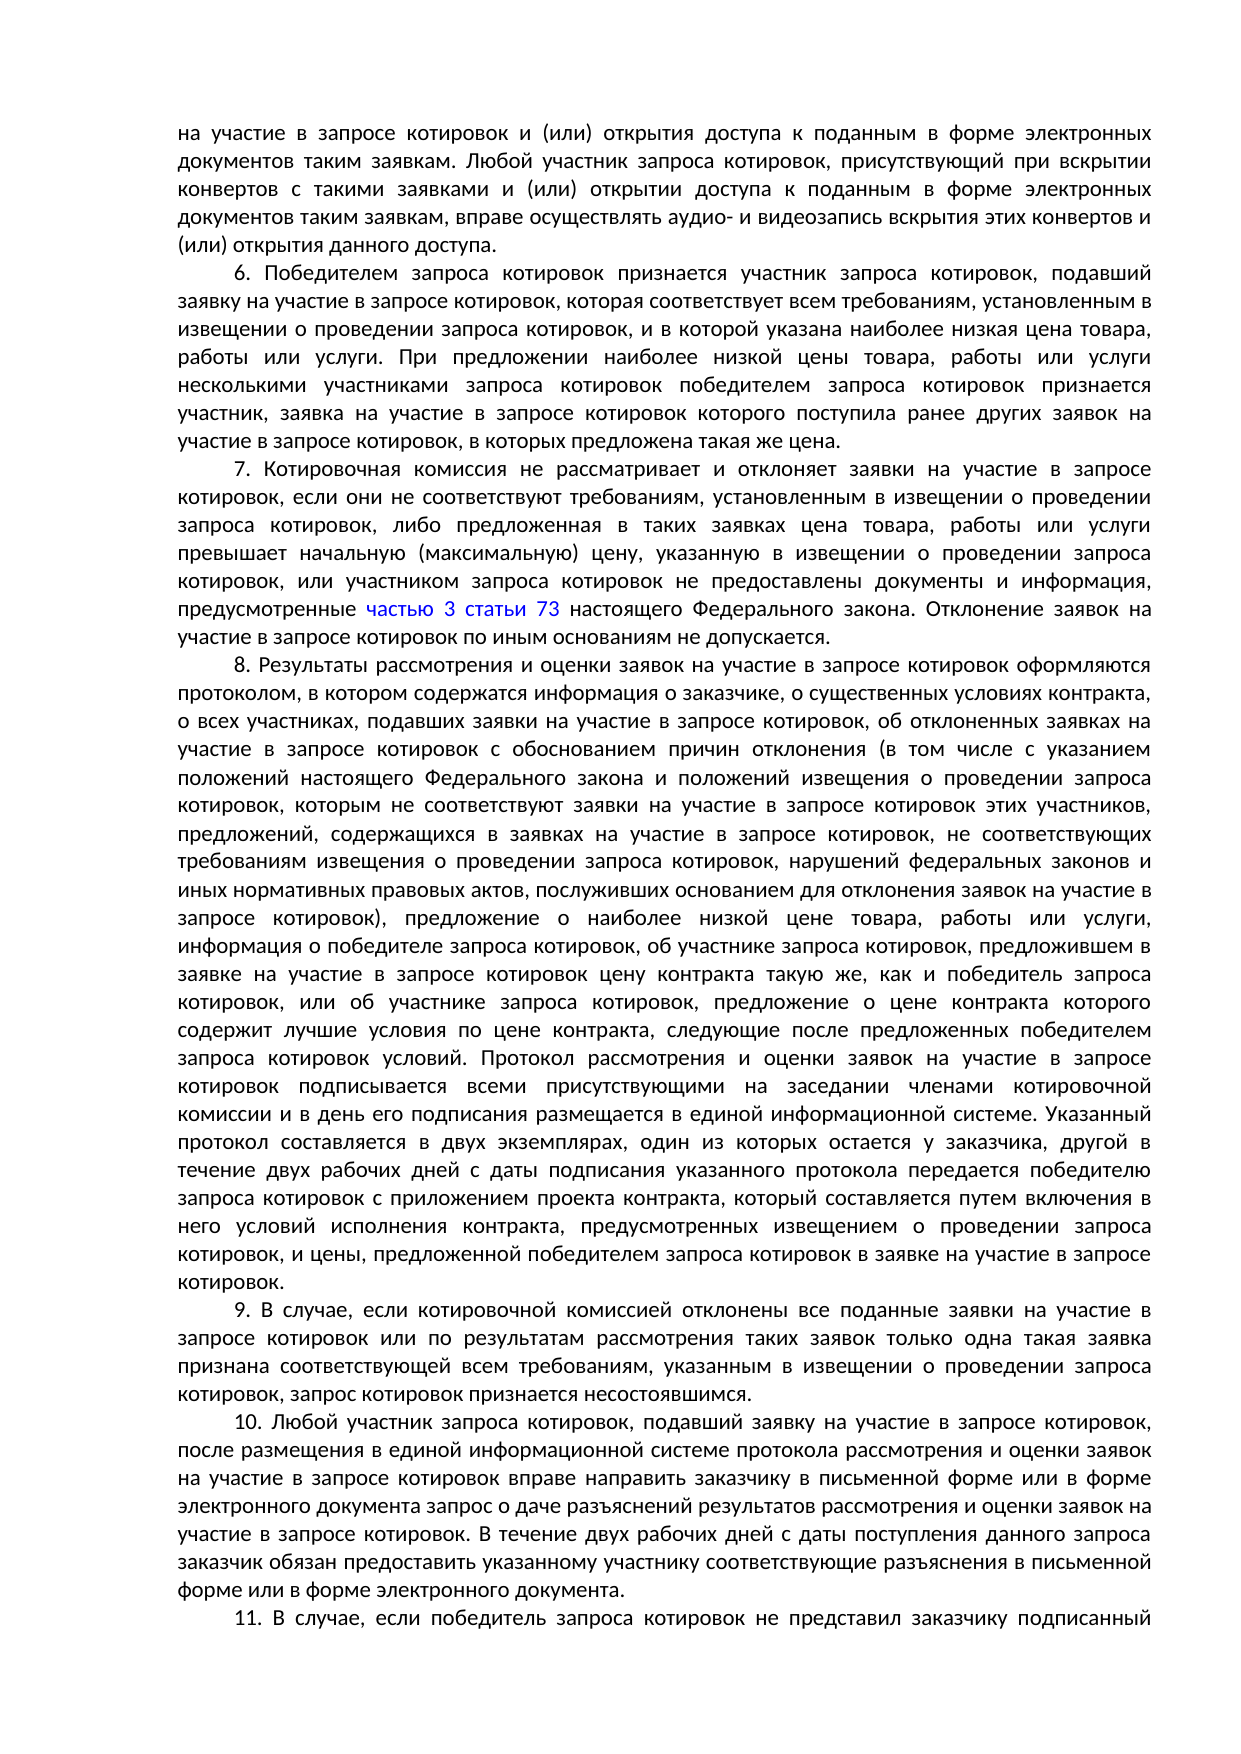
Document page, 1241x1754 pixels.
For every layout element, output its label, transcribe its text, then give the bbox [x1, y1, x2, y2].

text 7. Котировочная комиссия не рассматривает и отклоняет заявки на участие в запросе котировок, если они не соответствуют требованиям, установленным в извещении о проведении запроса котировок, либо предложенная в таких заявках цена товара, работы или услуги превышает начальную (максимальную) цену, указанную в извещении о проведении запроса котировок, или участником запроса котировок не предоставлены документы и информация, предусмотренные частью 3 статьи 73 настоящего Федерального закона. Отклонение заявок на участие в запросе котировок по иным основаниям не допускается. [177, 454, 1152, 651]
text 10. Любой участник запроса котировок, подавший заявку на участие в запросе котировок, после размещения в единой информационной системе протокола рассмотрения и оценки заявок на участие в запросе котировок вправе направить заказчику в письменной форме или в форме электронного документа запрос о даче разъяснений результатов рассмотрения и оценки заявок на участие в запросе котировок. В течение двух рабочих дней с даты поступления данного запроса заказчик обязан предоставить указанному участнику соответствующие разъяснения в письменной форме или в форме электронного документа. [177, 1407, 1152, 1603]
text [177, 1603, 1152, 1631]
text 9. В случае, если котировочной комиссией отклонены все поданные заявки на участие в запросе котировок или по результатам рассмотрения таких заявок только одна такая заявка признана соответствующей всем требованиям, указанным в извещении о проведении запроса котировок, запрос котировок признается несостоявшимся. [177, 1295, 1152, 1407]
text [177, 118, 1152, 258]
text 6. Победителем запроса котировок признается участник запроса котировок, подавший заявку на участие в запросе котировок, которая соответствует всем требованиям, установленным в извещении о проведении запроса котировок, и в которой указана наиболее низкая цена товара, работы или услуги. При предложении наиболее низкой цены товара, работы или услуги несколькими участниками запроса котировок победителем запроса котировок признается участник, заявка на участие в запросе котировок которого поступила ранее других заявок на участие в запросе котировок, в которых предложена такая же цена. [177, 258, 1152, 454]
text 8. Результаты рассмотрения и оценки заявок на участие в запросе котировок оформляются протоколом, в котором содержатся информация о заказчике, о существенных условиях контракта, о всех участниках, подавших заявки на участие в запросе котировок, об отклоненных заявках на участие в запросе котировок с обоснованием причин отклонения (в том числе с указанием положений настоящего Федерального закона и положений извещения о проведении запроса котировок, которым не соответствуют заявки на участие в запросе котировок этих участников, предложений, содержащихся в заявках на участие в запросе котировок, не соответствующих требованиям извещения о проведении запроса котировок, нарушений федеральных законов и иных нормативных правовых актов, послуживших основанием для отклонения заявок на участие в запросе котировок), предложение о наиболее низкой цене товара, работы или услуги, информация о победителе запроса котировок, об участнике запроса котировок, предложившем в заявке на участие в запросе котировок цену контракта такую же, как и победитель запроса котировок, или об участнике запроса котировок, предложение о цене контракта которого содержит лучшие условия по цене контракта, следующие после предложенных победителем запроса котировок условий. Протокол рассмотрения и оценки заявок на участие в запросе котировок подписывается всеми присутствующими на заседании членами котировочной комиссии и в день его подписания размещается в единой информационной системе. Указанный протокол составляется в двух экземплярах, один из которых остается у заказчика, другой в течение двух рабочих дней с даты подписания указанного протокола передается победителю запроса котировок с приложением проекта контракта, который составляется путем включения в него условий исполнения контракта, предусмотренных извещением о проведении запроса котировок, и цены, предложенной победителем запроса котировок в заявке на участие в запросе котировок. [177, 651, 1152, 1295]
